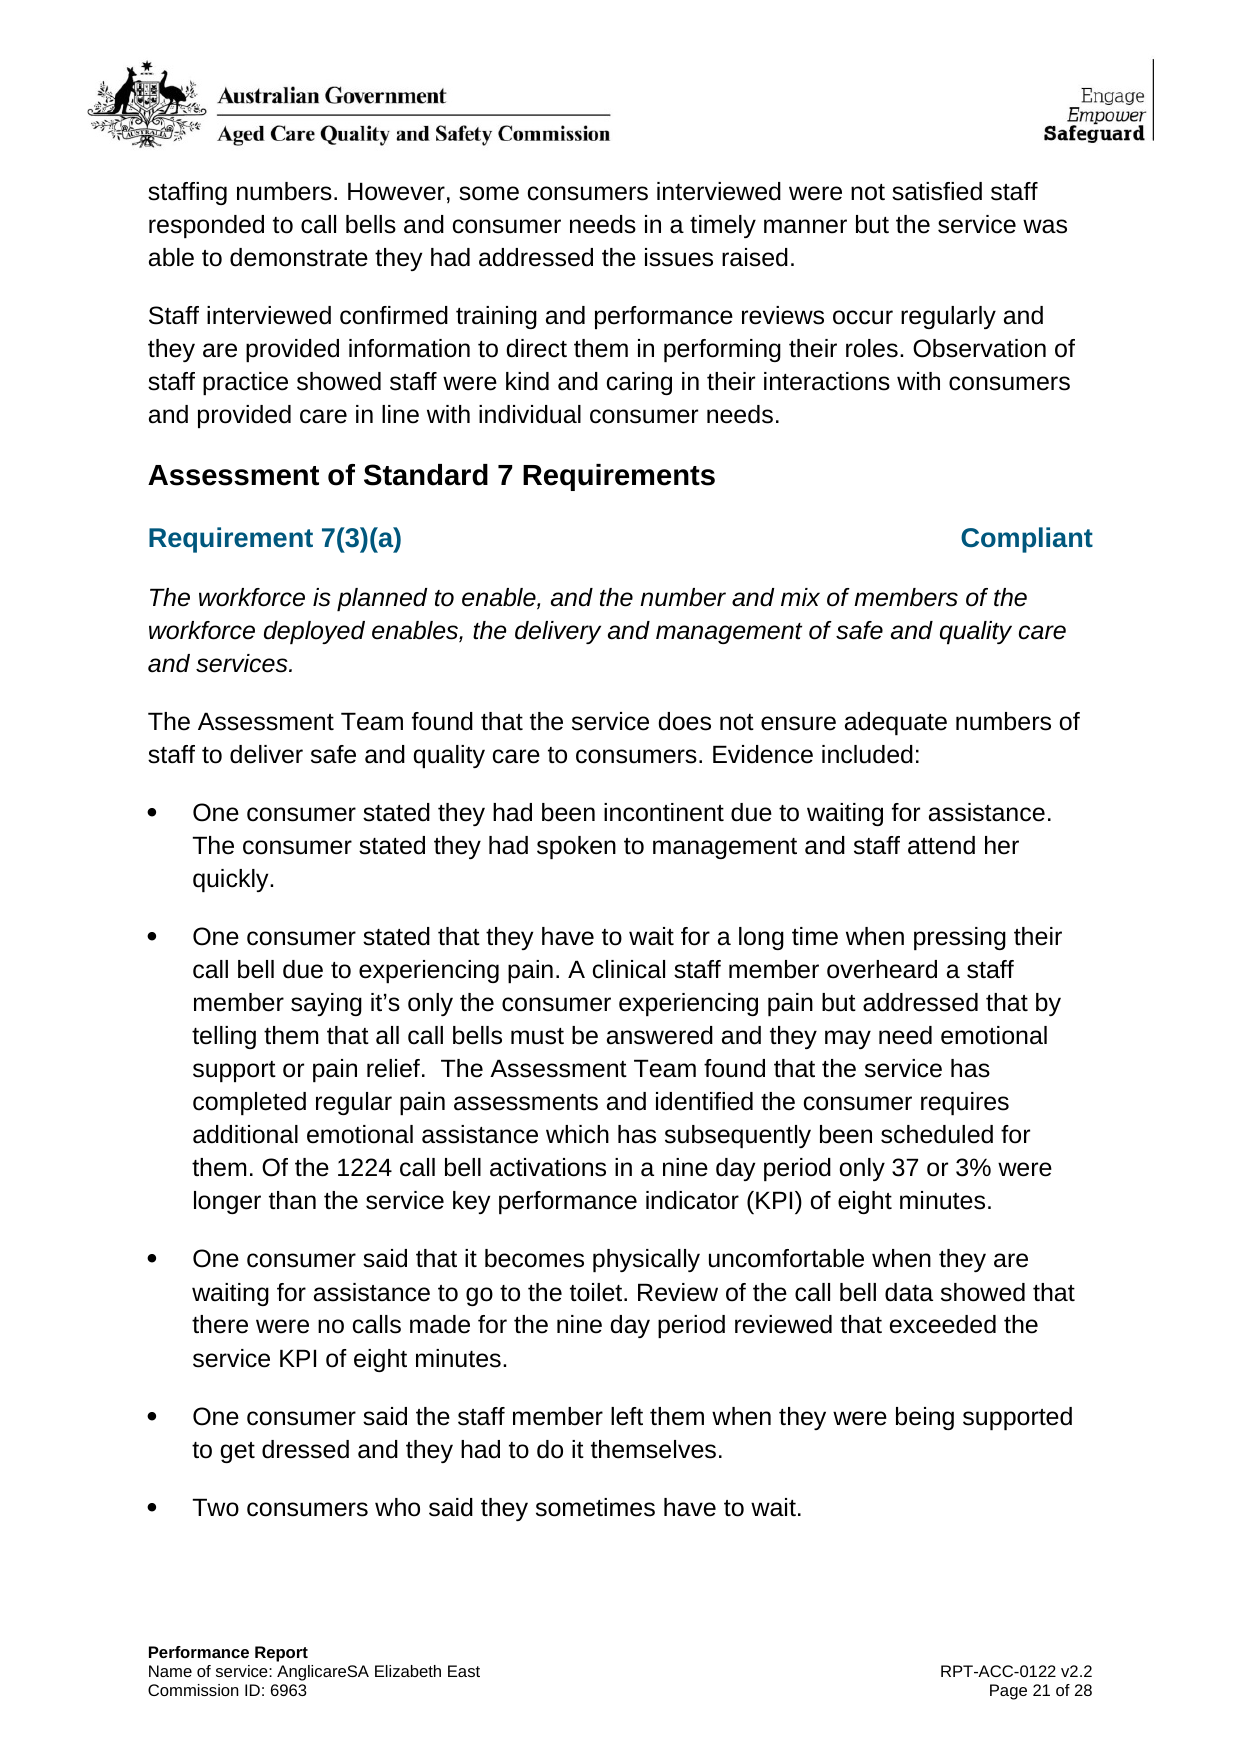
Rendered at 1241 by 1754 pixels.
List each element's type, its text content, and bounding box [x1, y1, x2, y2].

list One consumer stated that they have to wait for a long time when pressing their call bell due to experiencing pain. A clinical staff member overheard a staff member saying it’s only the consumer experiencing pain but addressed that by telling them that all call bells must be answered and they may need emotional support or pain relief. The Assessment Team found that the service has completed regular pain assessments and identified the consumer requires additional emotional assistance which has subsequently been scheduled for them. Of the 1224 call bell activations in a nine day period only 37 or 3% were longer than the service key performance indicator (KPI) of eight minutes. [148, 922, 1092, 1215]
list One consumer said the staff member left them when they were being supported to get dressed and they had to do it themselves. [148, 1402, 1092, 1463]
list One consumer stated they had been incontinent due to waiting for assistance. The consumer stated they had spoken to management and staff attend her quickly. [148, 798, 1092, 893]
picture [1, 0, 1241, 169]
list One consumer said that it becomes physically uncomfortable when they are waiting for assistance to go to the toilet. Review of the call bell data showed that there were no calls made for the nine day period reviewed that exceeded the service KPI of eight minutes. [148, 1244, 1092, 1372]
text Staff interviewed confirmed training and performance reviews occur regularly and they are provided information to direct them in performing their roles. Observation of staff practice showed staff were kind and caring in their interactions with consumers and provided care in line with individual consumer needs. [148, 301, 1092, 429]
list Two consumers who said they sometimes have to wait. [148, 1493, 1092, 1522]
text The workforce is planned to enable, and the number and mix of members of the workforce deployed enables, the delivery and management of safe and quality care and services. [148, 583, 1092, 678]
subtitle Assessment of Standard 7 Requirements [148, 458, 1092, 492]
subtitle Requirement 7(3)(a) Compliant [148, 522, 1092, 553]
text The Assessment Team found that the service does not ensure adequate numbers of staff to deliver safe and quality care to consumers. Evidence included: [148, 707, 1092, 769]
